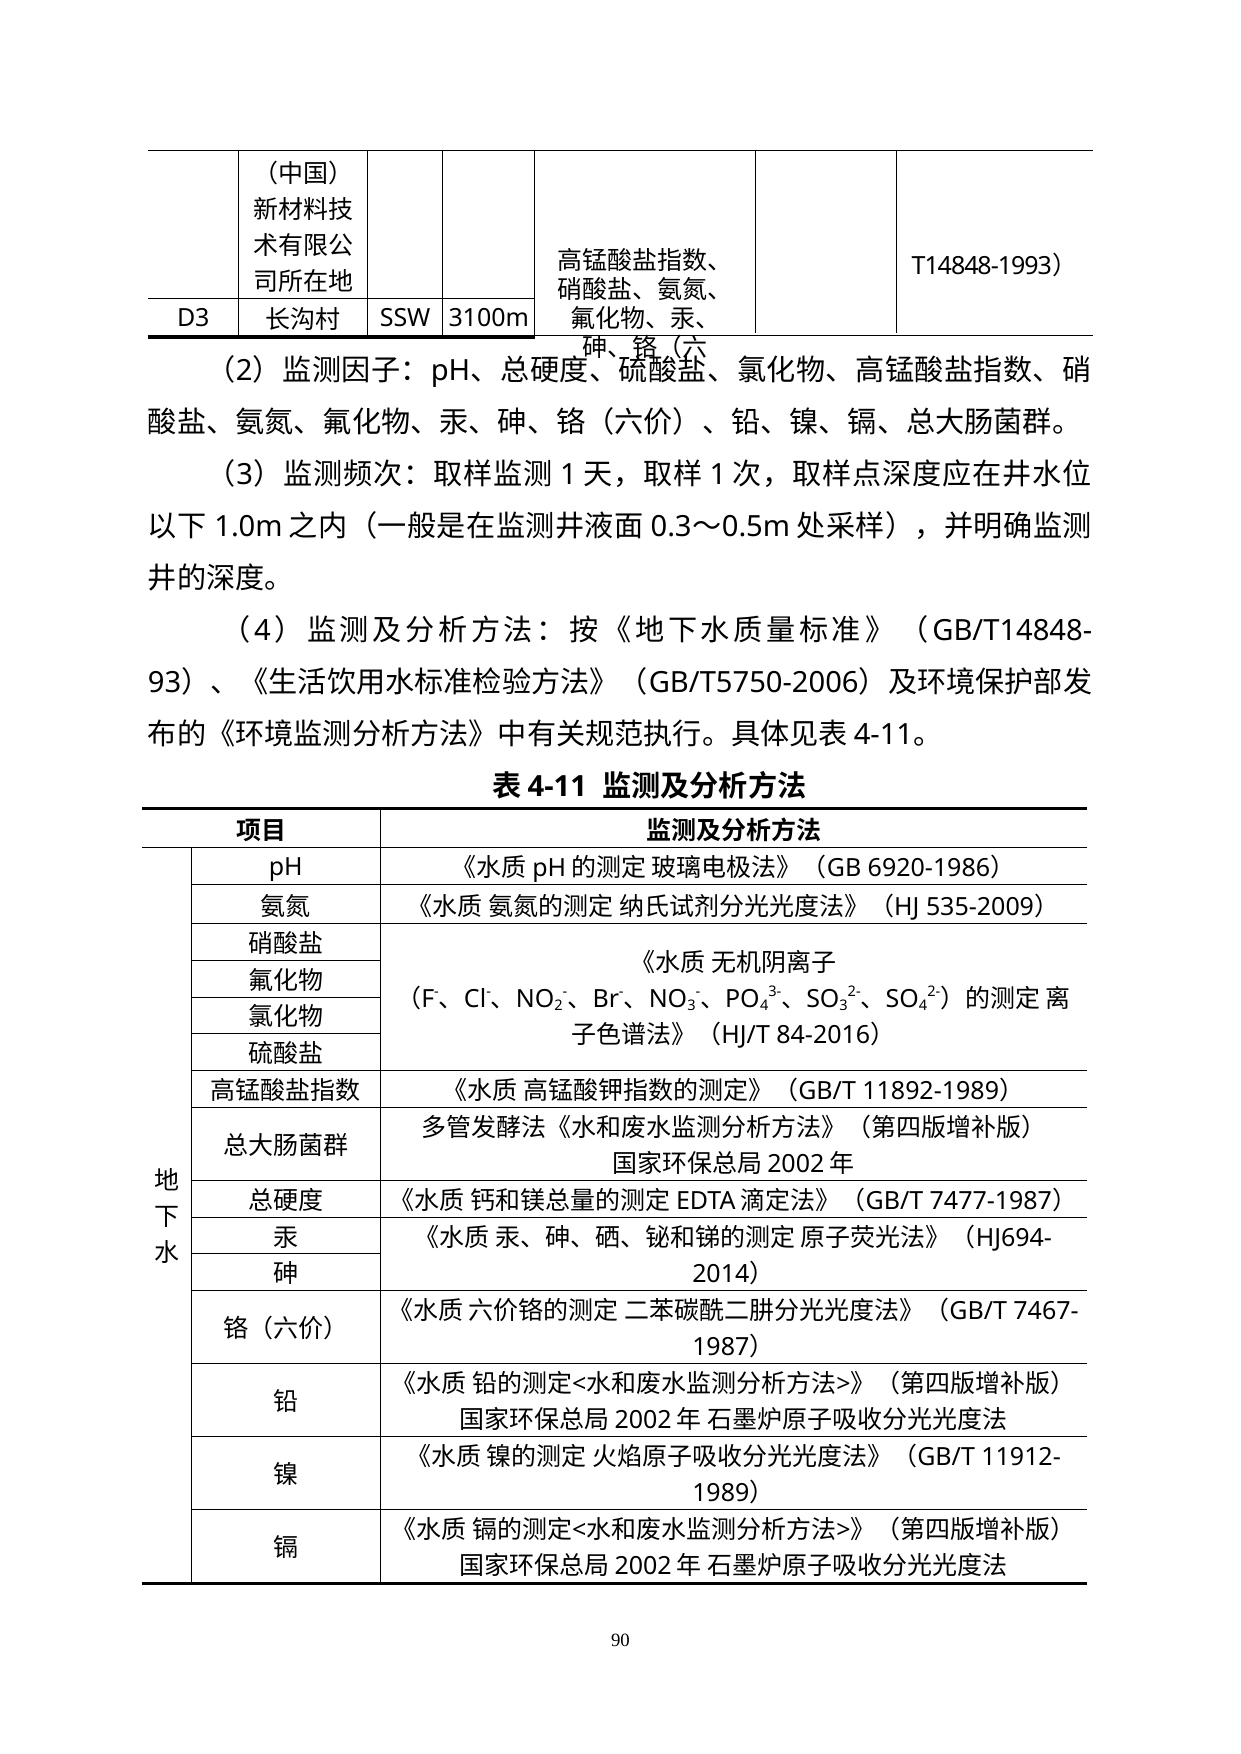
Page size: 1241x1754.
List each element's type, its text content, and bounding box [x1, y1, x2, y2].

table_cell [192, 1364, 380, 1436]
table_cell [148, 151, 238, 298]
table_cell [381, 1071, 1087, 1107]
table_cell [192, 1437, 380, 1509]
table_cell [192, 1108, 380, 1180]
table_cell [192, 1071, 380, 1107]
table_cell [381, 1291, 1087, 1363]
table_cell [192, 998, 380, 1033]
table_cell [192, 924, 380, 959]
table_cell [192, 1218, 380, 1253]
text 表4-11 监测及分析方法 [148, 755, 1092, 807]
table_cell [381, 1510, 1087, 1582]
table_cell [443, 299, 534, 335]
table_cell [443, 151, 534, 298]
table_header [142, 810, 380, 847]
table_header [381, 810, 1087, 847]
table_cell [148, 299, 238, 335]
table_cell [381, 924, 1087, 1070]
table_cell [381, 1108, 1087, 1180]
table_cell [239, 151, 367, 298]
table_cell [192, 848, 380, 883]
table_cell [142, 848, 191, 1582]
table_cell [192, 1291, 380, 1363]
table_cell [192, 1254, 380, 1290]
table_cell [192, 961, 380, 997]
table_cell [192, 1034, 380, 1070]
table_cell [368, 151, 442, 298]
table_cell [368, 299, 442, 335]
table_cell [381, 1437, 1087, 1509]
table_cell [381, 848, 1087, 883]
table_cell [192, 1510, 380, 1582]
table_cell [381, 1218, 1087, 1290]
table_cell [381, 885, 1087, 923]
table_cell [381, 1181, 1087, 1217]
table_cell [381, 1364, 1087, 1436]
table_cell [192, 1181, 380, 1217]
text （4）监测及分析方法：按《地下水质量标准》（GB/T14848-93）、《生活饮用水标准检验方法》（GB/T5750-2006）及环境保护部发布的《环境监测分析方法》中有关规范执行。具体见表4-11。 [148, 599, 1092, 755]
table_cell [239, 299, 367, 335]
text （2）监测因子：pH、总硬度、硫酸盐、氯化物、高锰酸盐指数、硝酸盐、氨氮、氟化物、汞、砷、铬（六价）、铅、镍、镉、总大肠菌群。 [148, 338, 1092, 443]
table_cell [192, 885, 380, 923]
text （3）监测频次：取样监测1天，取样1次，取样点深度应在井水位以下 1.0m之内（一般是在监测井液面0.3～0.5m处采样），并明确监测井的深度。 [148, 443, 1092, 599]
